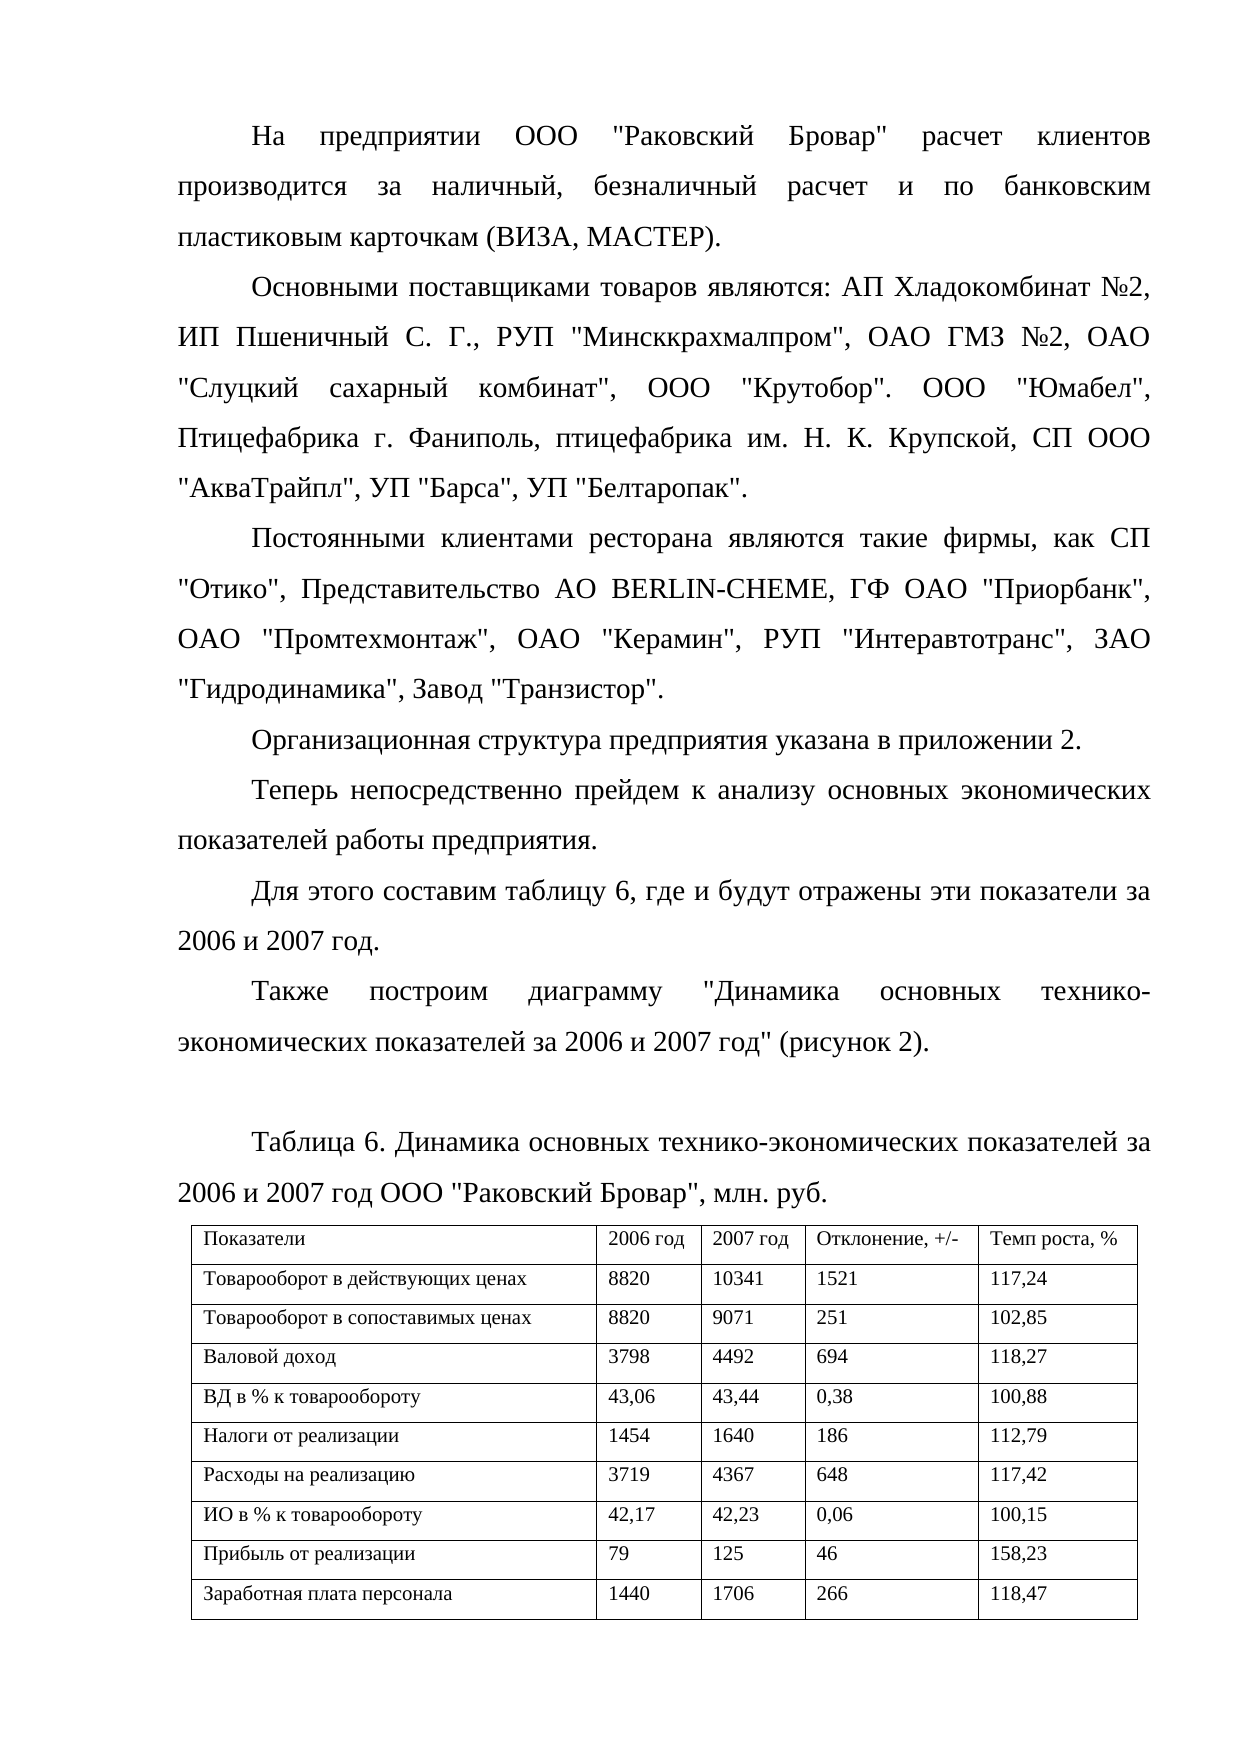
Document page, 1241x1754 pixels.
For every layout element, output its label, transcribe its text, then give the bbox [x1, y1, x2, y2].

table_cell 42,23 [702, 1502, 805, 1540]
table_cell 1454 [597, 1423, 701, 1461]
table_cell Расходы на реализацию [192, 1462, 596, 1501]
table_header Показатели [192, 1226, 596, 1264]
table_cell 79 [597, 1541, 701, 1579]
table_cell 1521 [806, 1265, 978, 1304]
text Организационная структура предприятия указана в приложении 2. [177, 722, 1152, 755]
text Постоянными клиентами ресторана являются такие фирмы, как СП "Отико", Представительство АО BERLIN-СНЕМЕ, ГФ ОАО "Приорбанк", ОАО "Промтехмонтаж", ОАО "Керамин", РУП "Интеравтотранс", ЗАО "Гидродинамика", Завод "Транзистор". [177, 521, 1152, 705]
table_cell ИО в % к товарообороту [192, 1502, 596, 1540]
table_header 2007 год [702, 1226, 805, 1264]
table_cell 43,06 [597, 1384, 701, 1422]
table_cell 100,88 [979, 1384, 1137, 1422]
table_header 2006 год [597, 1226, 701, 1264]
text Таблица 6. Динамика основных технико-экономических показателей за 2006 и 2007 год ООО "Раковский Бровар", млн. руб. [177, 1124, 1152, 1208]
table_cell 118,47 [979, 1580, 1137, 1619]
table_cell 10341 [702, 1265, 805, 1304]
table_cell Товарооборот в действующих ценах [192, 1265, 596, 1304]
table_cell 8820 [597, 1265, 701, 1304]
table_cell 100,15 [979, 1502, 1137, 1540]
table_cell 102,85 [979, 1305, 1137, 1343]
text На предприятии ООО "Раковский Бровар" расчет клиентов производится за наличный, безналичный расчет и по банковским пластиковым карточкам (ВИЗА, МАСТЕР). [177, 118, 1152, 252]
table_cell 0,38 [806, 1384, 978, 1422]
table_cell 125 [702, 1541, 805, 1579]
table_cell 3798 [597, 1344, 701, 1382]
table_cell 3719 [597, 1462, 701, 1501]
table_cell 117,42 [979, 1462, 1137, 1501]
table_cell Товарооборот в сопоставимых ценах [192, 1305, 596, 1343]
text Также построим диаграмму "Динамика основных технико-экономических показателей за 2006 и 2007 год" (рисунок 2). [177, 973, 1152, 1057]
table_cell 694 [806, 1344, 978, 1382]
table_cell 8820 [597, 1305, 701, 1343]
table_cell 266 [806, 1580, 978, 1619]
table_cell 112,79 [979, 1423, 1137, 1461]
table_cell 117,24 [979, 1265, 1137, 1304]
table_header Темп роста, % [979, 1226, 1137, 1264]
table_cell Прибыль от реализации [192, 1541, 596, 1579]
table_header Отклонение, +/- [806, 1226, 978, 1264]
table_cell 186 [806, 1423, 978, 1461]
text Для этого составим таблицу 6, где и будут отражены эти показатели за 2006 и 2007 год. [177, 873, 1152, 957]
table_cell 0,06 [806, 1502, 978, 1540]
table_cell 9071 [702, 1305, 805, 1343]
table_cell 4367 [702, 1462, 805, 1501]
table_cell 46 [806, 1541, 978, 1579]
table_cell 251 [806, 1305, 978, 1343]
table_cell Заработная плата персонала [192, 1580, 596, 1619]
table_cell Налоги от реализации [192, 1423, 596, 1461]
table_cell 4492 [702, 1344, 805, 1382]
table_cell 1706 [702, 1580, 805, 1619]
table_cell 43,44 [702, 1384, 805, 1422]
text Основными поставщиками товаров являются: АП Хладокомбинат №2, ИП Пшеничный С. Г., РУП "Минсккрахмалпром", ОАО ГМЗ №2, ОАО "Слуцкий сахарный комбинат", ООО "Крутобор". ООО "Юмабел", Птицефабрика г. Фаниполь, птицефабрика им. Н. К. Крупской, СП ООО "АкваТрайпл", УП "Барса", УП "Белтаропак". [177, 269, 1152, 504]
text Теперь непосредственно прейдем к анализу основных экономических показателей работы предприятия. [177, 772, 1152, 856]
table_cell 118,27 [979, 1344, 1137, 1382]
table_cell ВД в % к товарообороту [192, 1384, 596, 1422]
table_cell 648 [806, 1462, 978, 1501]
table_cell 42,17 [597, 1502, 701, 1540]
table_cell Валовой доход [192, 1344, 596, 1382]
table_cell 1440 [597, 1580, 701, 1619]
table_cell 1640 [702, 1423, 805, 1461]
table_cell 158,23 [979, 1541, 1137, 1579]
